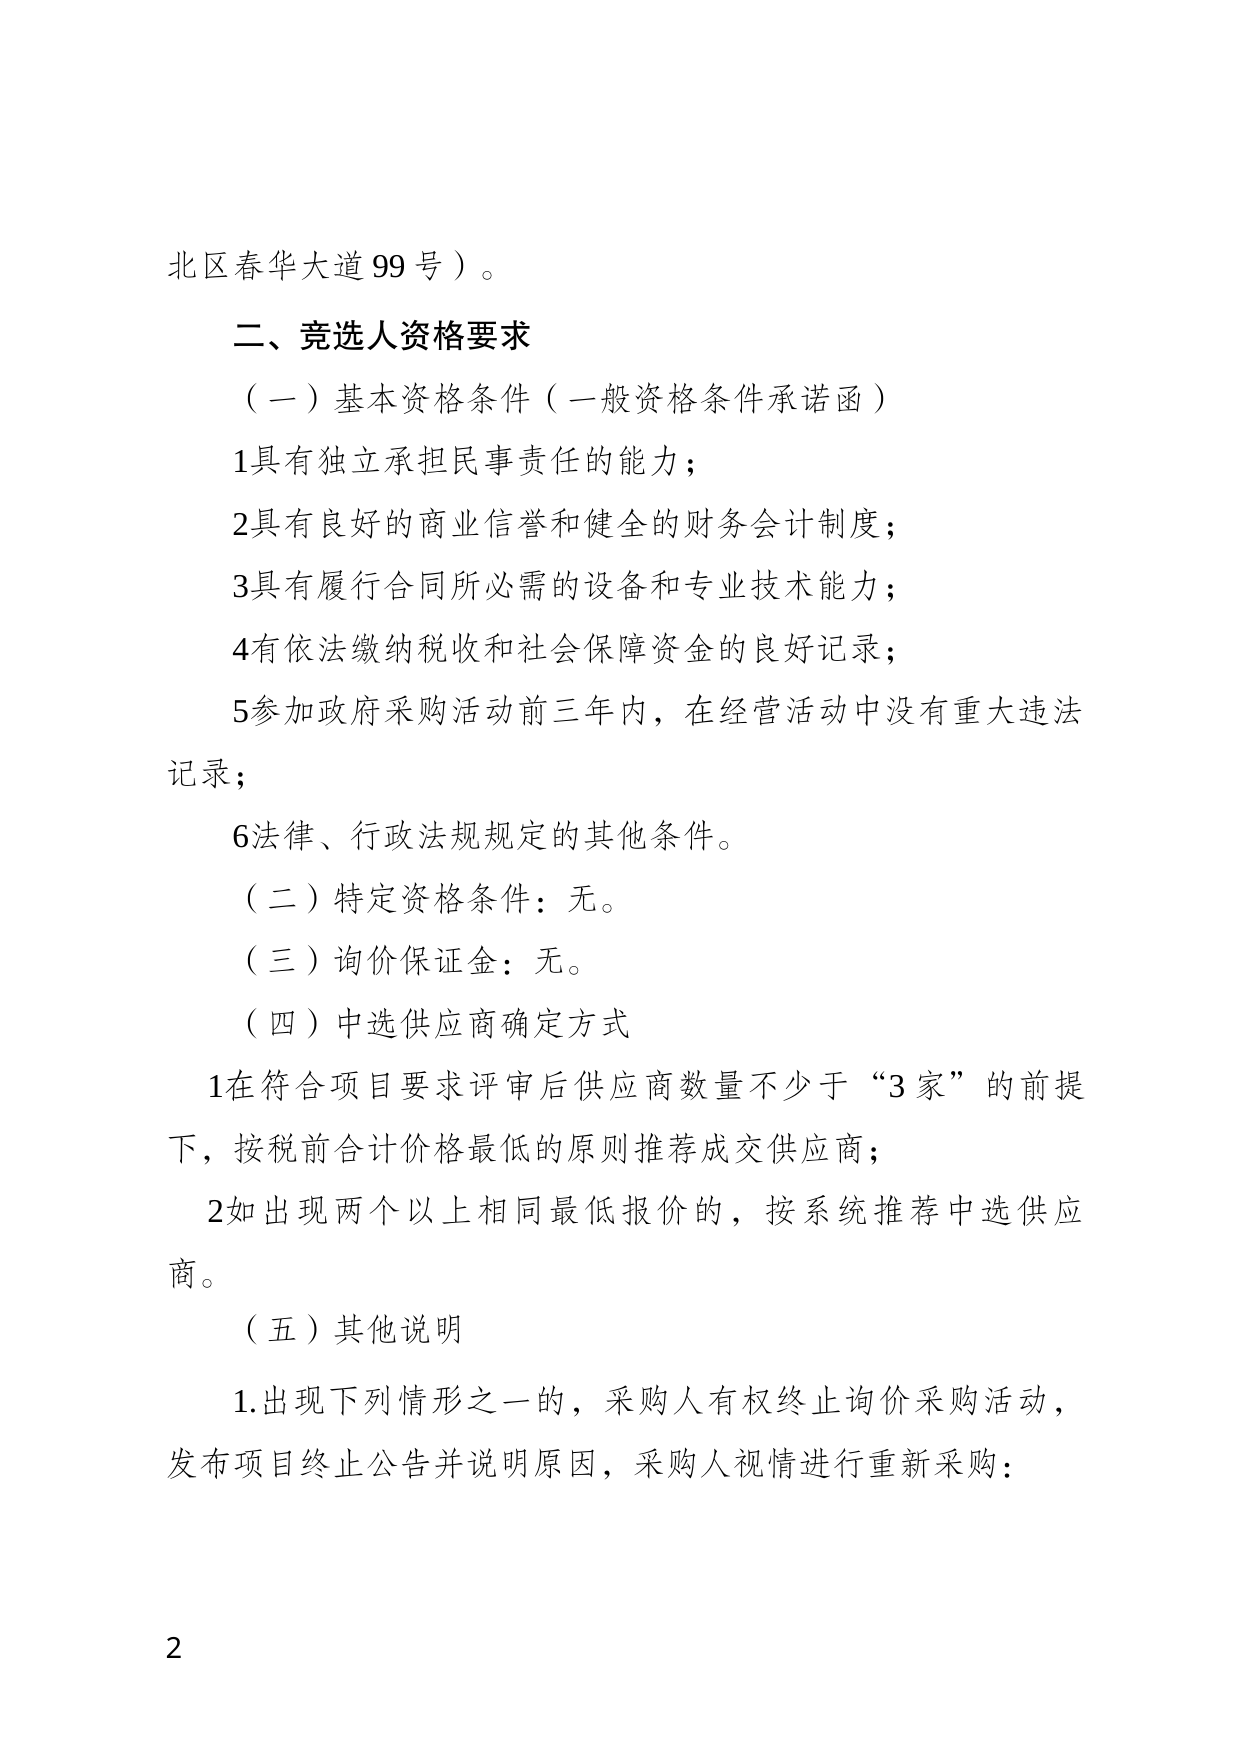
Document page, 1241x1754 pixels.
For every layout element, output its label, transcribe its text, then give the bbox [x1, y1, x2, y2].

text 二、竞选人资格要求 [165, 298, 1087, 360]
list 法律、行政法规规定的其他条件。 [165, 798, 1087, 860]
text （一）基本资格条件（一般资格条件承诺函） [165, 360, 1087, 423]
text （四）中选供应商确定方式 [165, 985, 1087, 1048]
list 参加政府采购活动前三年内，在经营活动中没有重大违法记录； [165, 673, 1087, 798]
list 具有履行合同所必需的设备和专业技术能力； [165, 548, 1087, 610]
list 具有独立承担民事责任的能力； [165, 423, 1087, 485]
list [165, 233, 1087, 298]
text （二）特定资格条件：无。 [165, 860, 1087, 923]
text 1.出现下列情形之一的，采购人有权终止询价采购活动，发布项目终止公告并说明原因，采购人视情进行重新采购： [165, 1363, 1087, 1488]
list 如出现两个以上相同最低报价的，按系统推荐中选供应商。 [165, 1173, 1087, 1298]
list 有依法缴纳税收和社会保障资金的良好记录； [165, 610, 1087, 673]
text （五）其他说明 [165, 1298, 1087, 1363]
text （三）询价保证金：无。 [165, 923, 1087, 985]
list 在符合项目要求评审后供应商数量不少于“3家”的前提下，按税前合计价格最低的原则推荐成交供应商； [165, 1048, 1087, 1173]
list 具有良好的商业信誉和健全的财务会计制度； [165, 485, 1087, 548]
